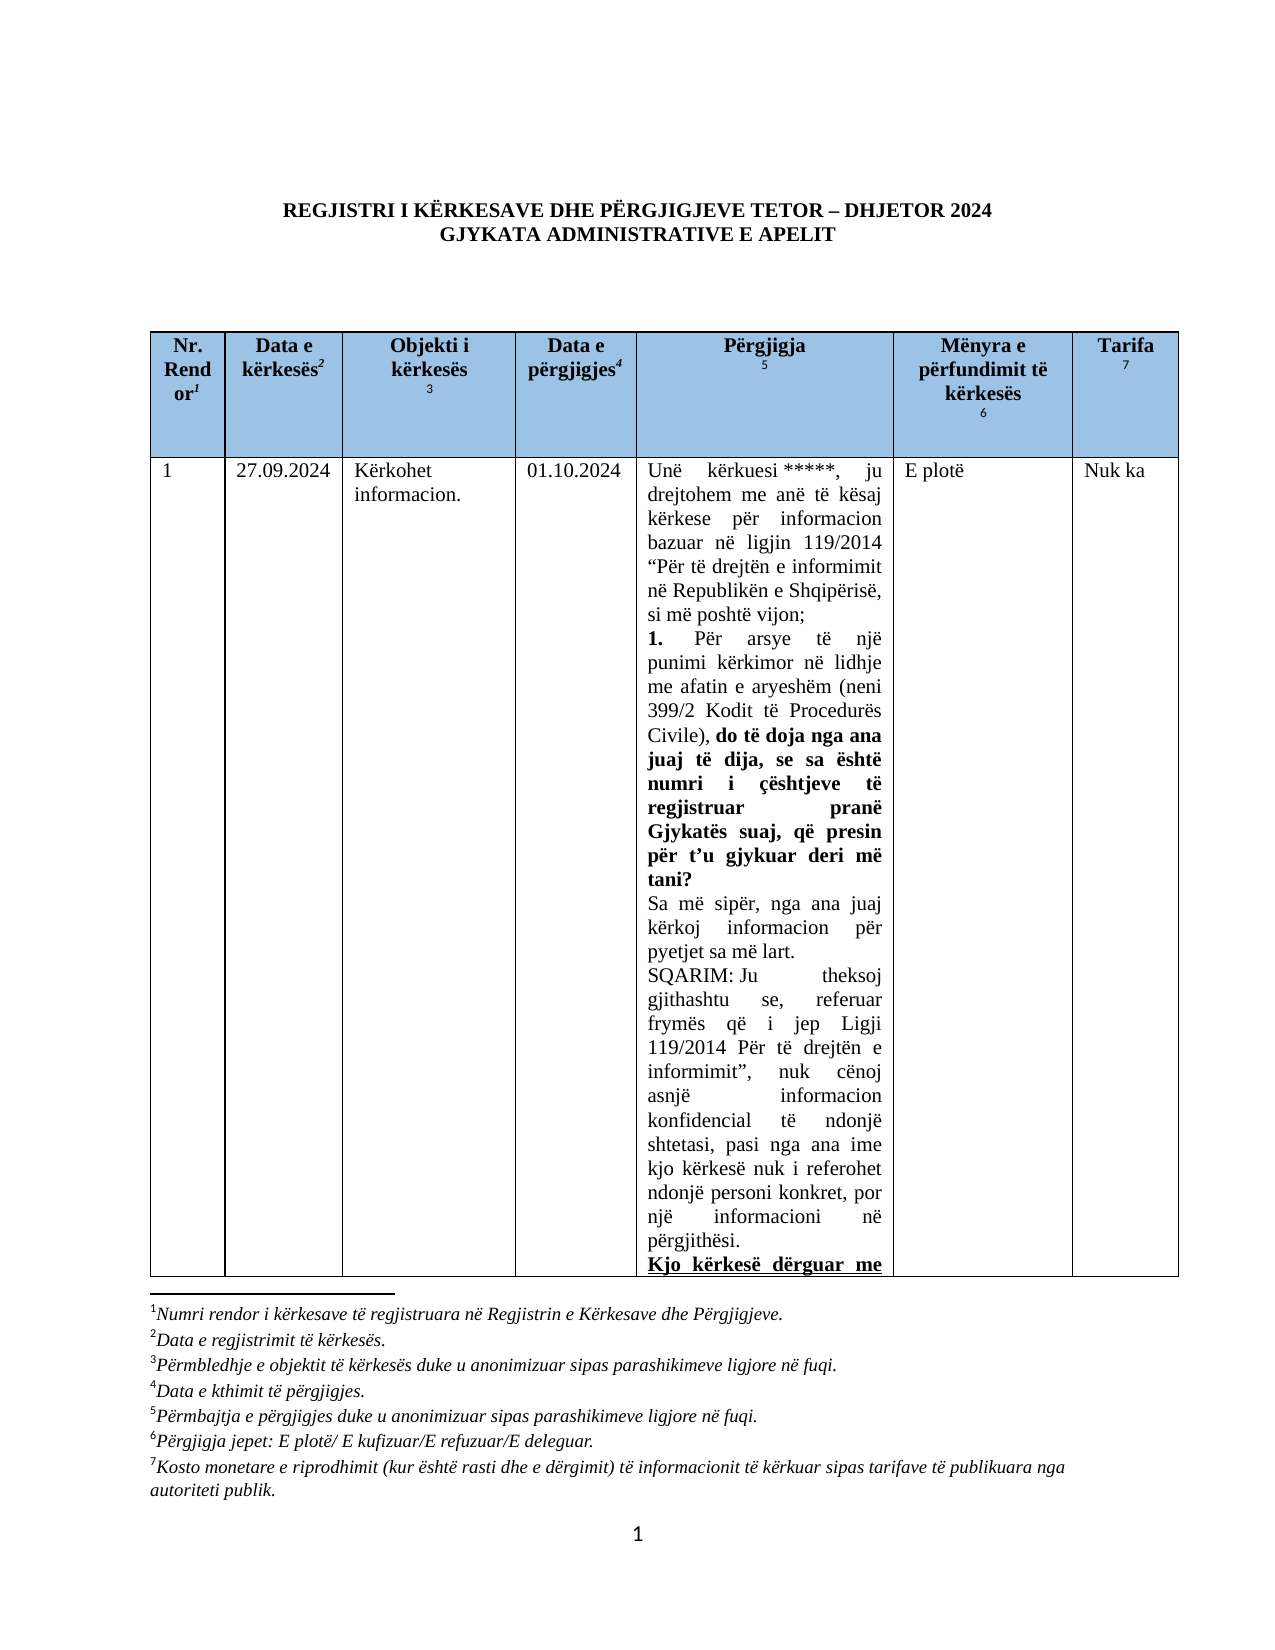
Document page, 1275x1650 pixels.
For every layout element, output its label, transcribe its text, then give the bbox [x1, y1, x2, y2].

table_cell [516, 458, 636, 1276]
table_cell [226, 458, 342, 1276]
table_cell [637, 458, 893, 1276]
table_cell 1 [151, 458, 224, 1276]
text GJYKATA ADMINISTRATIVE E APELIT [150, 222, 1125, 246]
table_header Tarifa [1073, 333, 1178, 457]
table_header Përgjigja [637, 333, 893, 457]
table_cell Nuk ka [1073, 458, 1178, 1276]
text REGJISTRI I KËRKESAVE DHE PËRGJIGJEVE TETOR – DHJETOR 2024 [150, 198, 1125, 222]
table_header Objekti i kërkesës [343, 333, 515, 457]
table_header Data e kërkesës [226, 333, 342, 457]
table_header Data e përgjigjes [516, 333, 636, 457]
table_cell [343, 458, 515, 1276]
table_header Mënyra e përfundimit të kërkesës [894, 333, 1072, 457]
table_header Nr. Rendor [151, 333, 224, 457]
table_cell E plotë [894, 458, 1072, 1276]
